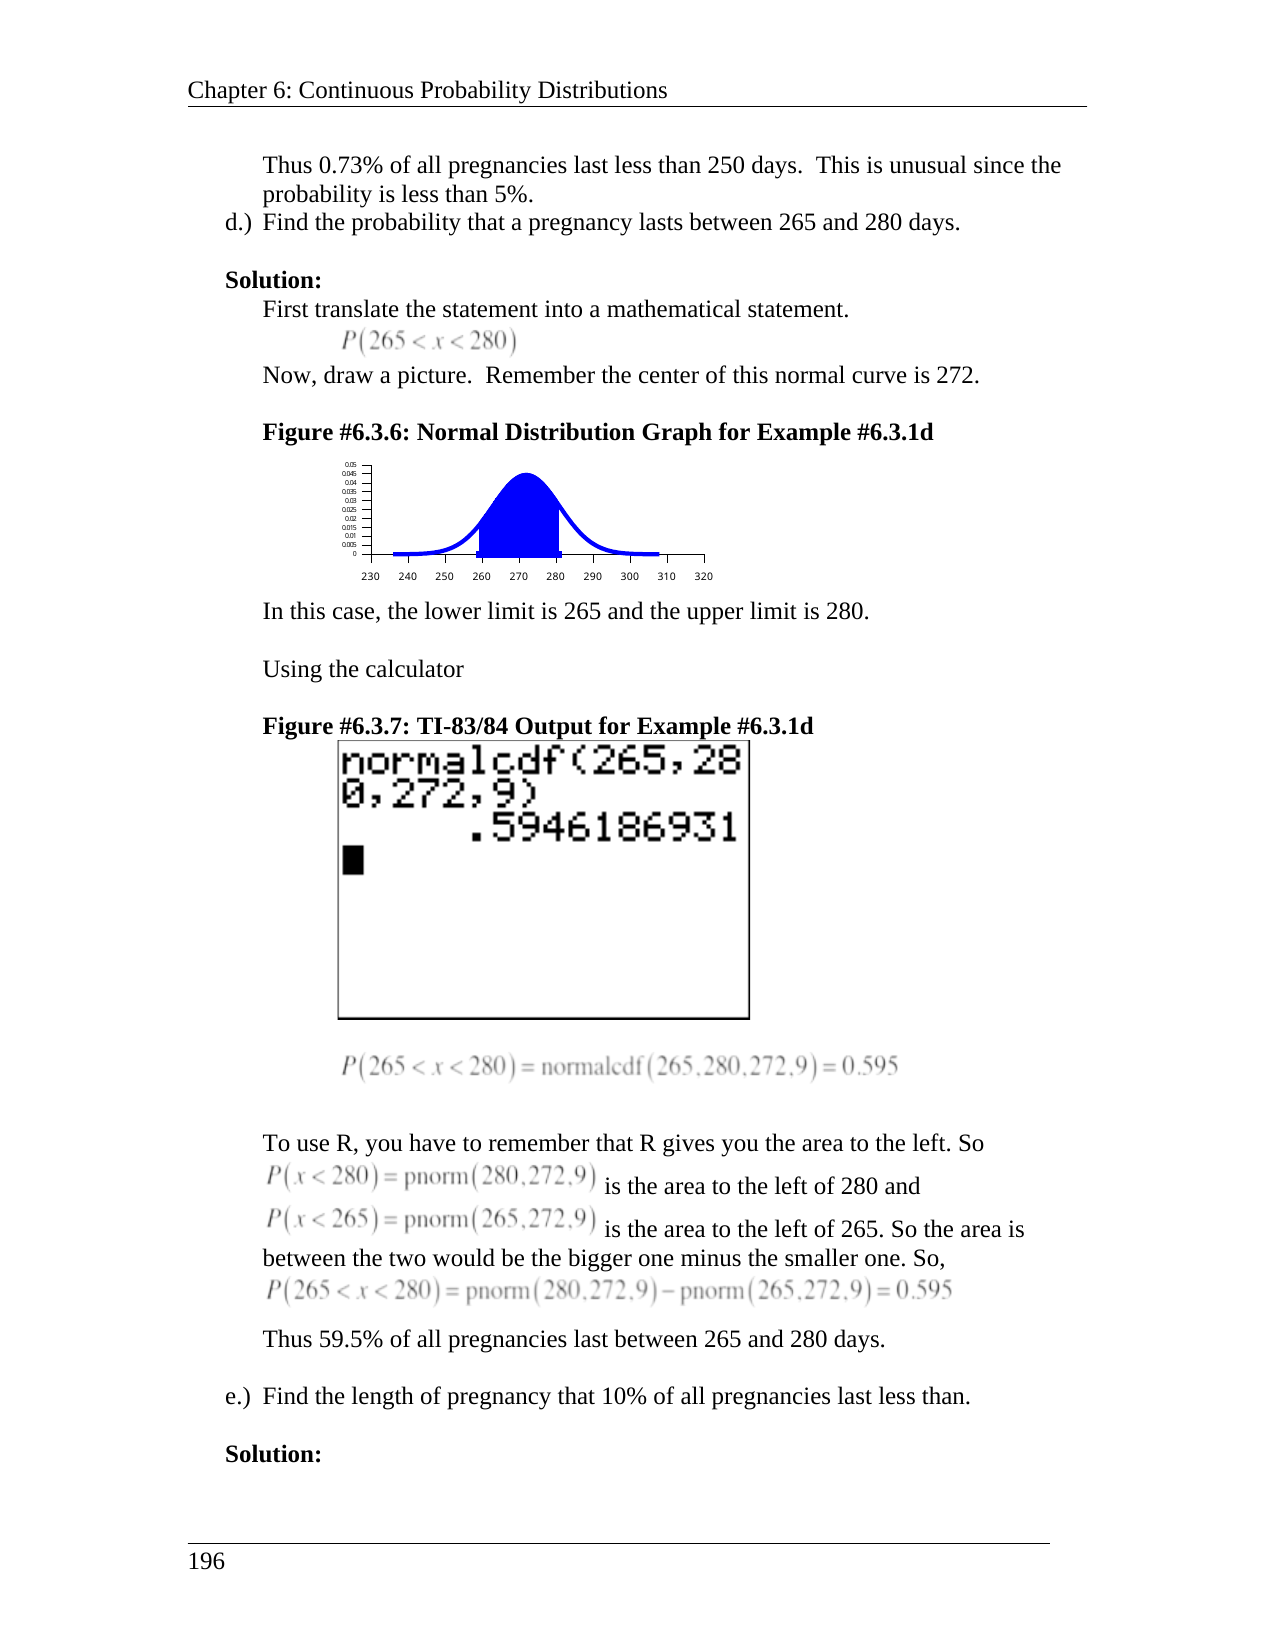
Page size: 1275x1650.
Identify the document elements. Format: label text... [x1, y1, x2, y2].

text Figure #6.3.6: Normal Distribution Graph for Example #6.3.1d [262, 417, 1087, 446]
text Solution: [225, 1439, 1087, 1468]
text In this case, the lower limit is 265 and the upper limit is 280. [262, 596, 1087, 625]
text Using the calculator [262, 654, 1087, 682]
text Solution: [225, 265, 1087, 294]
picture [337, 740, 750, 1020]
text is the area to the left of 280 and is the area to the left of 265. So the area is between the two would be the bigger one minus the smaller one. So, [262, 1157, 1087, 1272]
text Now, draw a picture. Remember the center of this normal curve is 272. [262, 360, 1087, 389]
text Figure #6.3.7: TI-83/84 Output for Example #6.3.1d [187, 711, 1087, 740]
text Thus 59.5% of all pregnancies last between 265 and 280 days. [262, 1309, 1087, 1353]
list Find the probability that a pregnancy lasts between 265 and 280 days. [225, 207, 1087, 236]
text First translate the statement into a mathematical statement. [262, 294, 1087, 322]
text Thus 0.73% of all pregnancies last less than 250 days. This is unusual since the probability is less than 5%. [262, 150, 1087, 207]
list Find the length of pregnancy that 10% of all pregnancies last less than. [225, 1381, 1087, 1410]
text To use R, you have to remember that R gives you the area to the left. So [262, 1114, 1087, 1157]
